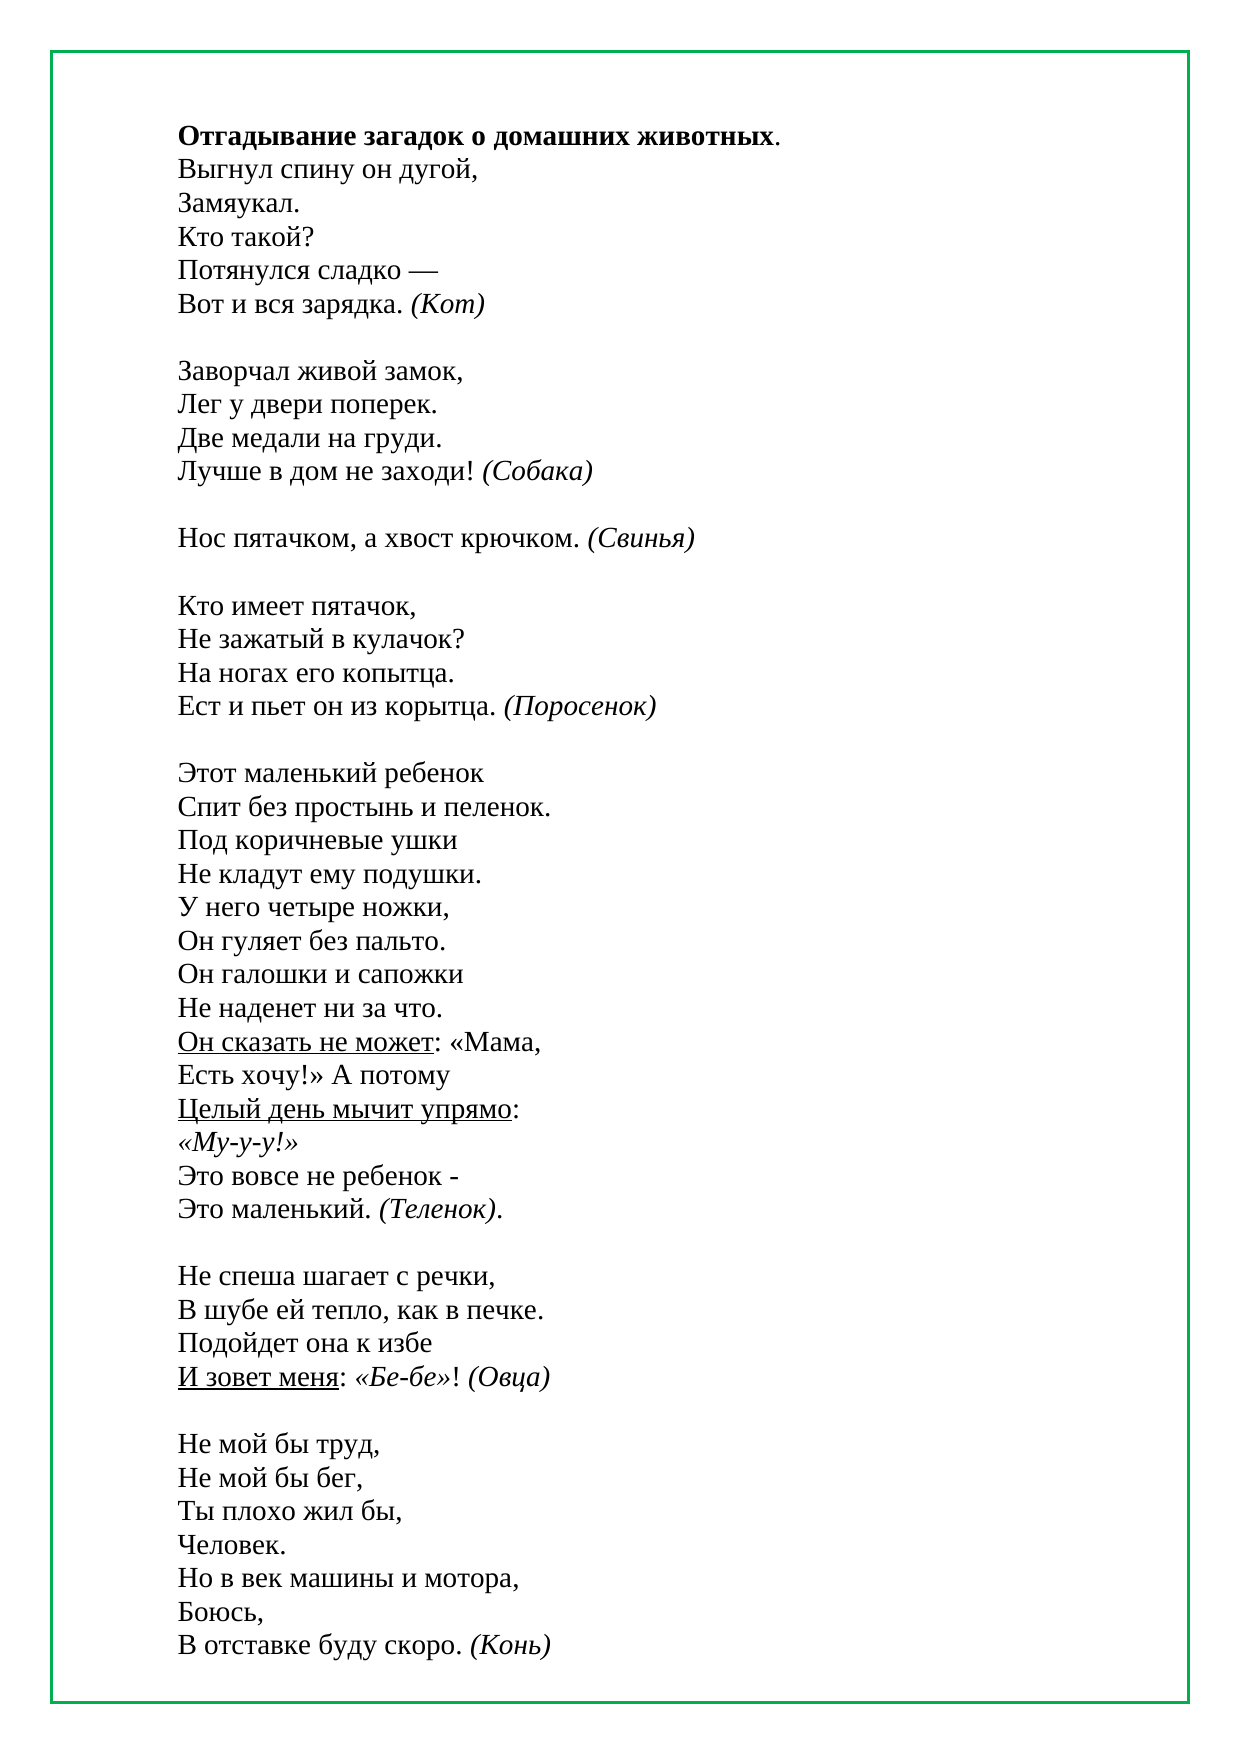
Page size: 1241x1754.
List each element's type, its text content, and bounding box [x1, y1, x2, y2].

text Это маленький. (Теленок). [177, 1191, 1152, 1225]
text Не мой бы труд, [177, 1426, 1152, 1460]
text «Му-у-у!» [177, 1124, 1152, 1158]
text И зовет меня: «Бе-бе»! (Овца) [177, 1359, 1152, 1393]
text Кто имеет пятачок, [177, 588, 1152, 621]
text Человек. [177, 1527, 1152, 1560]
text Подойдет она к избе [177, 1326, 1152, 1359]
text Нос пятачком, а хвост крючком. (Свинья) [177, 521, 1152, 554]
text Не спеша шагает с речки, [177, 1258, 1152, 1292]
text В шубе ей тепло, как в печке. [177, 1292, 1152, 1326]
text Ест и пьет он из корытца. (Поросенок) [177, 688, 1152, 722]
text Лег у двери поперек. [177, 386, 1152, 420]
text Выгнул спину он дугой, [177, 152, 1152, 185]
text Он гуляет без пальто. [177, 923, 1152, 957]
text Под коричневые ушки [177, 822, 1152, 856]
text Спит без простынь и пеленок. [177, 789, 1152, 822]
text Не мой бы бег, [177, 1460, 1152, 1493]
text Не наденет ни за что. [177, 990, 1152, 1024]
text Этот маленький ребенок [177, 755, 1152, 789]
text Не зажатый в кулачок? [177, 621, 1152, 655]
text Не кладут ему подушки. [177, 856, 1152, 889]
text Но в век машины и мотора, [177, 1560, 1152, 1594]
text У него четыре ножки, [177, 889, 1152, 923]
text Есть хочу!» А потому [177, 1057, 1152, 1091]
text В отставке буду скоро. (Конь) [177, 1627, 1152, 1661]
text Две медали на груди. [177, 420, 1152, 453]
text Ты плохо жил бы, [177, 1493, 1152, 1527]
text Кто такой? [177, 219, 1152, 252]
text Отгадывание загадок о домашних животных. [177, 118, 1152, 152]
text Он галошки и сапожки [177, 957, 1152, 990]
text Боюсь, [177, 1594, 1152, 1627]
text Заворчал живой замок, [177, 353, 1152, 386]
text Это вовсе не ребенок - [177, 1158, 1152, 1191]
text На ногах его копытца. [177, 655, 1152, 688]
text Лучше в дом не заходи! (Собака) [177, 453, 1152, 487]
text Замяукал. [177, 185, 1152, 219]
text Он сказать не может: «Мама, [177, 1024, 1152, 1057]
text Вот и вся зарядка. (Кот) [177, 286, 1152, 319]
text Целый день мычит упрямо: [177, 1091, 1152, 1124]
text Потянулся сладко — [177, 252, 1152, 286]
